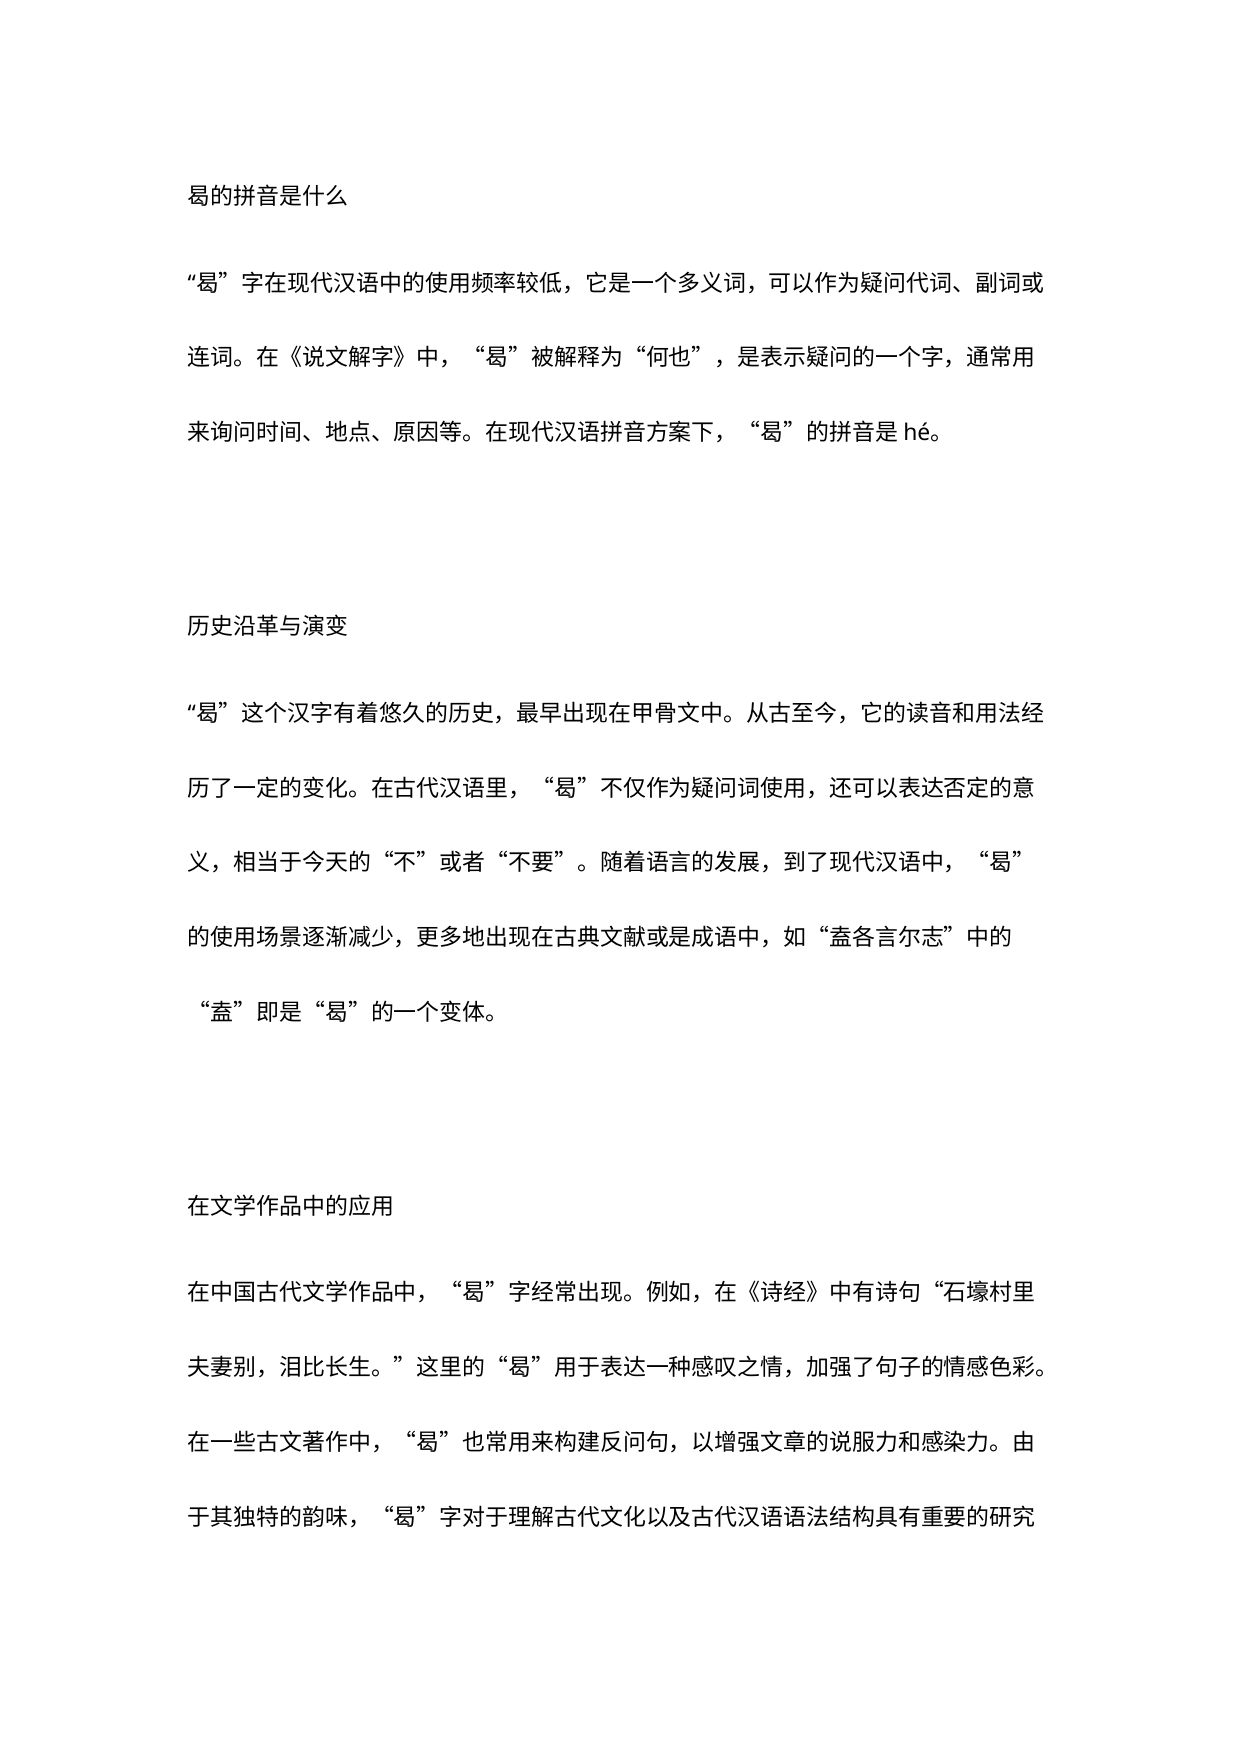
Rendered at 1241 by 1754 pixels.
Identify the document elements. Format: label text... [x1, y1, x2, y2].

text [187, 1258, 1053, 1547]
text “曷”这个汉字有着悠久的历史，最早出现在甲骨文中。从古至今，它的读音和用法经历了一定的变化。在古代汉语里，“曷”不仅作为疑问词使用，还可以表达否定的意义，相当于今天的“不”或者“不要”。随着语言的发展，到了现代汉语中，“曷”的使用场景逐渐减少，更多地出现在古典文献或是成语中，如“盍各言尔志”中的“盍”即是“曷”的一个变体。 [187, 679, 1053, 1043]
text “曷”字在现代汉语中的使用频率较低，它是一个多义词，可以作为疑问代词、副词或连词。在《说文解字》中，“曷”被解释为“何也”，是表示疑问的一个字，通常用来询问时间、地点、原因等。在现代汉语拼音方案下，“曷”的拼音是 hé。 [187, 248, 1053, 463]
text 在文学作品中的应用 [187, 1172, 1053, 1237]
text 历史沿革与演变 [187, 592, 1053, 657]
text 曷的拼音是什么 [187, 162, 1053, 227]
